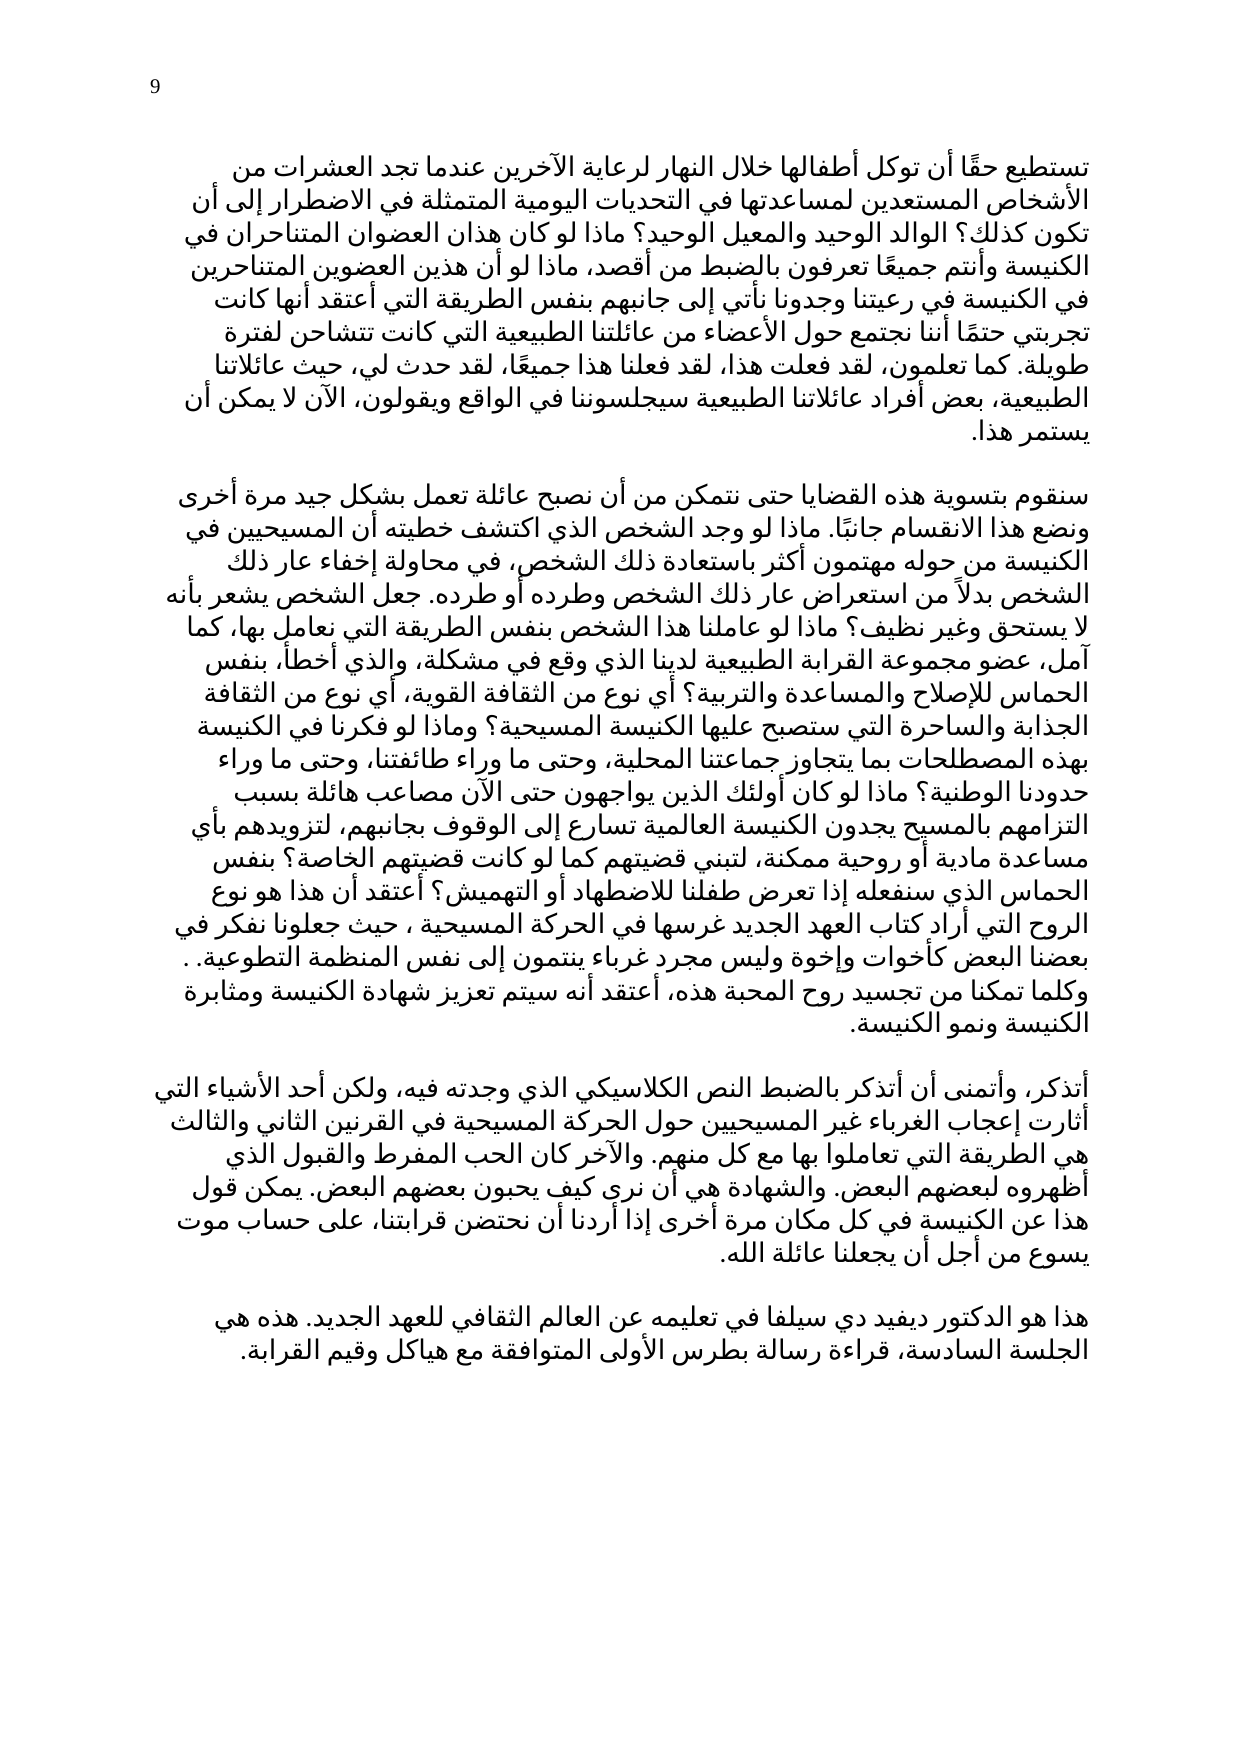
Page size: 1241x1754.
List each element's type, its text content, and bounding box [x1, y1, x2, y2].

text أتذكر، وأتمنى أن أتذكر بالضبط النص الكلاسيكي الذي وجدته فيه، ولكن أحد الأشياء التي أثارت إعجاب الغرباء غير المسيحيين حول الحركة المسيحية في القرنين الثاني والثالث هي الطريقة التي تعاملوا بها مع كل منهم. والآخر كان الحب المفرط والقبول الذي أظهروه لبعضهم البعض. والشهادة هي أن نرى كيف يحبون بعضهم البعض. يمكن قول هذا عن الكنيسة في كل مكان مرة أخرى إذا أردنا أن نحتضن قرابتنا، على حساب موت يسوع من أجل أن يجعلنا عائلة الله. [150, 1071, 1090, 1269]
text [150, 150, 1090, 447]
text هذا هو الدكتور ديفيد دي سيلفا في تعليمه عن العالم الثقافي للعهد الجديد. هذه هي الجلسة السادسة، قراءة رسالة بطرس الأولى المتوافقة مع هياكل وقيم القرابة. [150, 1300, 1090, 1390]
text سنقوم بتسوية هذه القضايا حتى نتمكن من أن نصبح عائلة تعمل بشكل جيد مرة أخرى ونضع هذا الانقسام جانبًا. ماذا لو وجد الشخص الذي اكتشف خطيته أن المسيحيين في الكنيسة من حوله مهتمون أكثر باستعادة ذلك الشخص، في محاولة إخفاء عار ذلك الشخص بدلاً من استعراض عار ذلك الشخص وطرده أو طرده. جعل الشخص يشعر بأنه لا يستحق وغير نظيف؟ ماذا لو عاملنا هذا الشخص بنفس الطريقة التي نعامل بها، كما آمل، عضو مجموعة القرابة الطبيعية لدينا الذي وقع في مشكلة، والذي أخطأ، بنفس الحماس للإصلاح والمساعدة والتربية؟ أي نوع من الثقافة القوية، أي نوع من الثقافة الجذابة والساحرة التي ستصبح عليها الكنيسة المسيحية؟ وماذا لو فكرنا في الكنيسة بهذه المصطلحات بما يتجاوز جماعتنا المحلية، وحتى ما وراء طائفتنا، وحتى ما وراء حدودنا الوطنية؟ ماذا لو كان أولئك الذين يواجهون حتى الآن مصاعب هائلة بسبب التزامهم بالمسيح يجدون الكنيسة العالمية تسارع إلى الوقوف بجانبهم، لتزويدهم بأي مساعدة مادية أو روحية ممكنة، لتبني قضيتهم كما لو كانت قضيتهم الخاصة؟ بنفس الحماس الذي سنفعله إذا تعرض طفلنا للاضطهاد أو التهميش؟ أعتقد أن هذا هو نوع الروح التي أراد كتاب العهد الجديد غرسها في الحركة المسيحية ، حيث جعلونا نفكر في بعضنا البعض كأخوات وإخوة وليس مجرد غرباء ينتمون إلى نفس المنظمة التطوعية. . وكلما تمكنا من تجسيد روح المحبة هذه، أعتقد أنه سيتم تعزيز شهادة الكنيسة ومثابرة الكنيسة ونمو الكنيسة. [150, 478, 1090, 1040]
